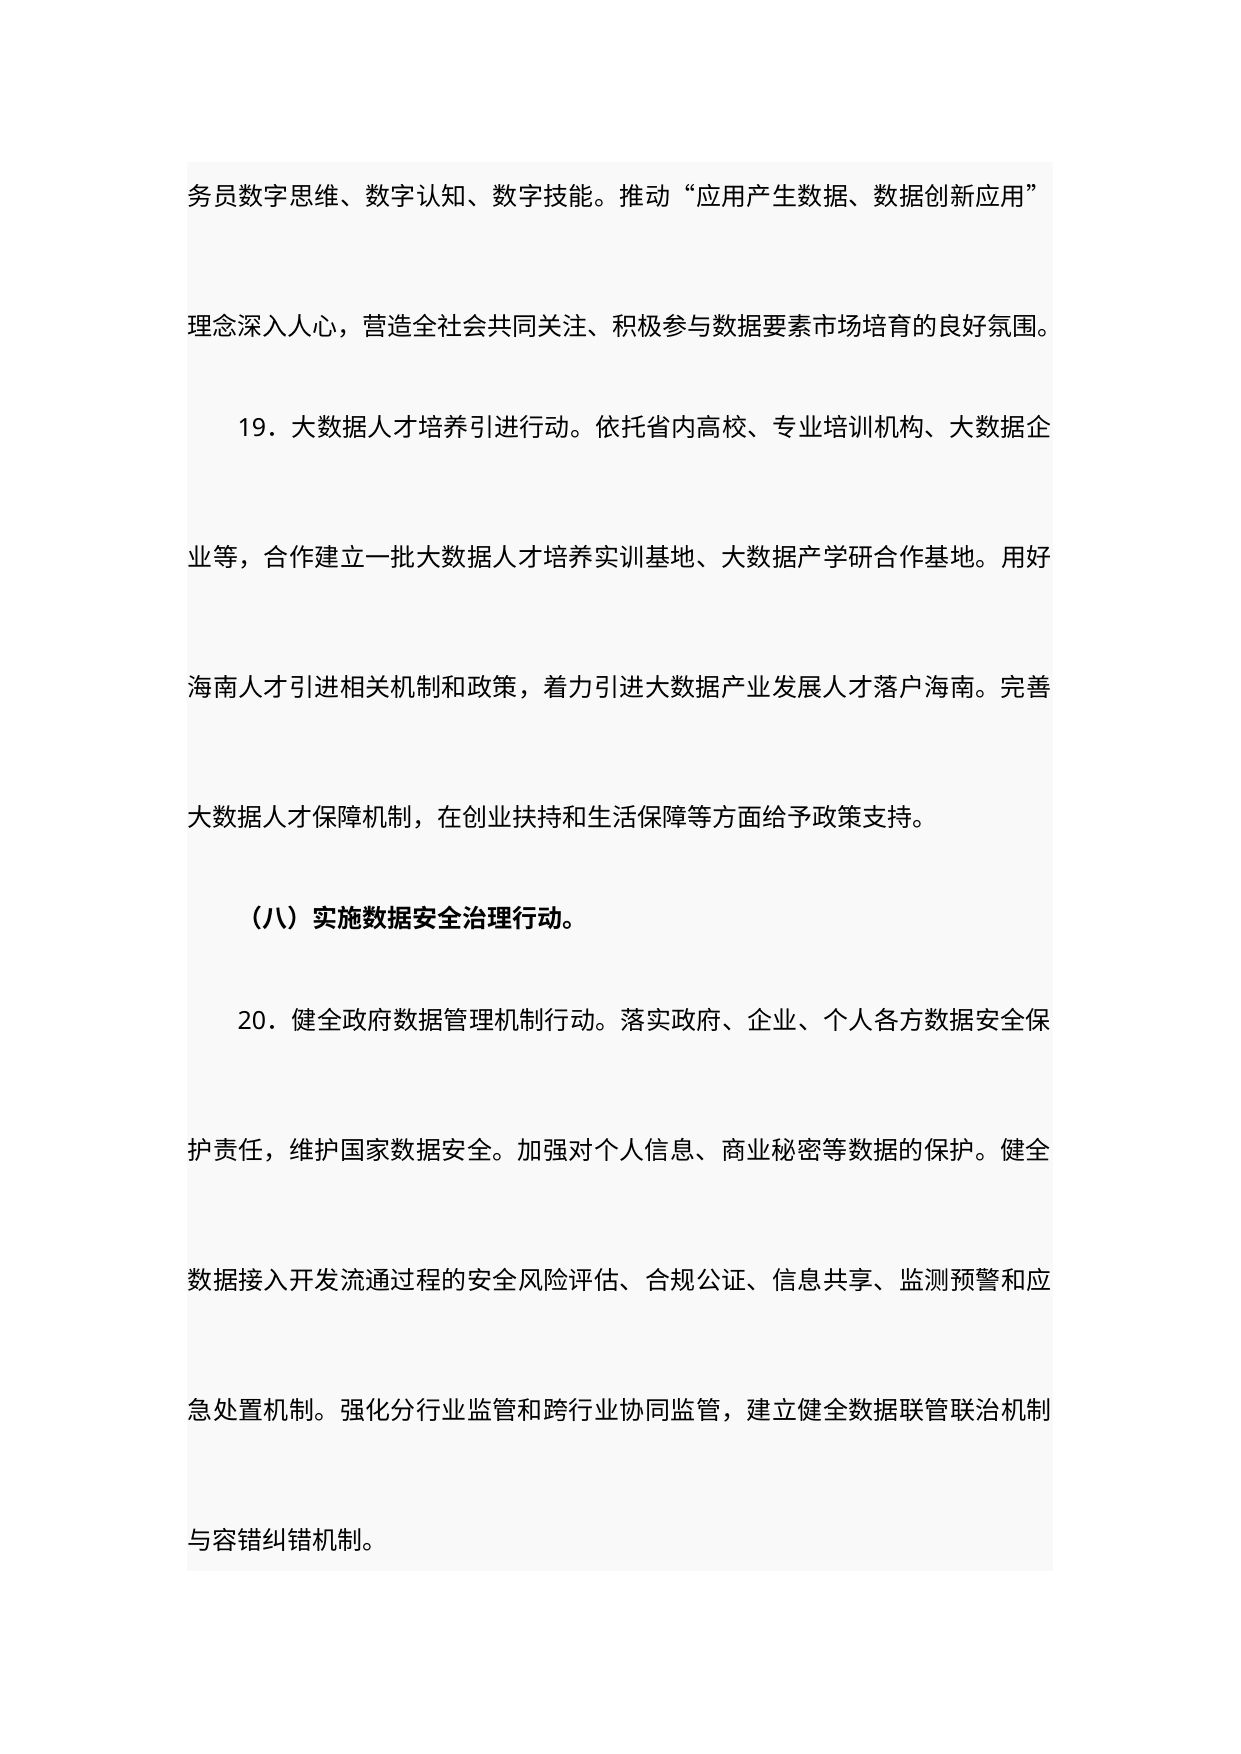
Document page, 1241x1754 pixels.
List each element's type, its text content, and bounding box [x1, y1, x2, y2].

text 20．健全政府数据管理机制行动。落实政府、企业、个人各方数据安全保护责任，维护国家数据安全。加强对个人信息、商业秘密等数据的保护。健全数据接入开发流通过程的安全风险评估、合规公证、信息共享、监测预警和应急处置机制。强化分行业监管和跨行业协同监管，建立健全数据联管联治机制与容错纠错机制。 [187, 986, 1053, 1571]
text （八）实施数据安全治理行动。 [187, 884, 1053, 949]
text 19．大数据人才培养引进行动。依托省内高校、专业培训机构、大数据企业等，合作建立一批大数据人才培养实训基地、大数据产学研合作基地。用好海南人才引进相关机制和政策，着力引进大数据产业发展人才落户海南。完善大数据人才保障机制，在创业扶持和生活保障等方面给予政策支持。 [187, 393, 1053, 848]
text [187, 162, 1053, 357]
